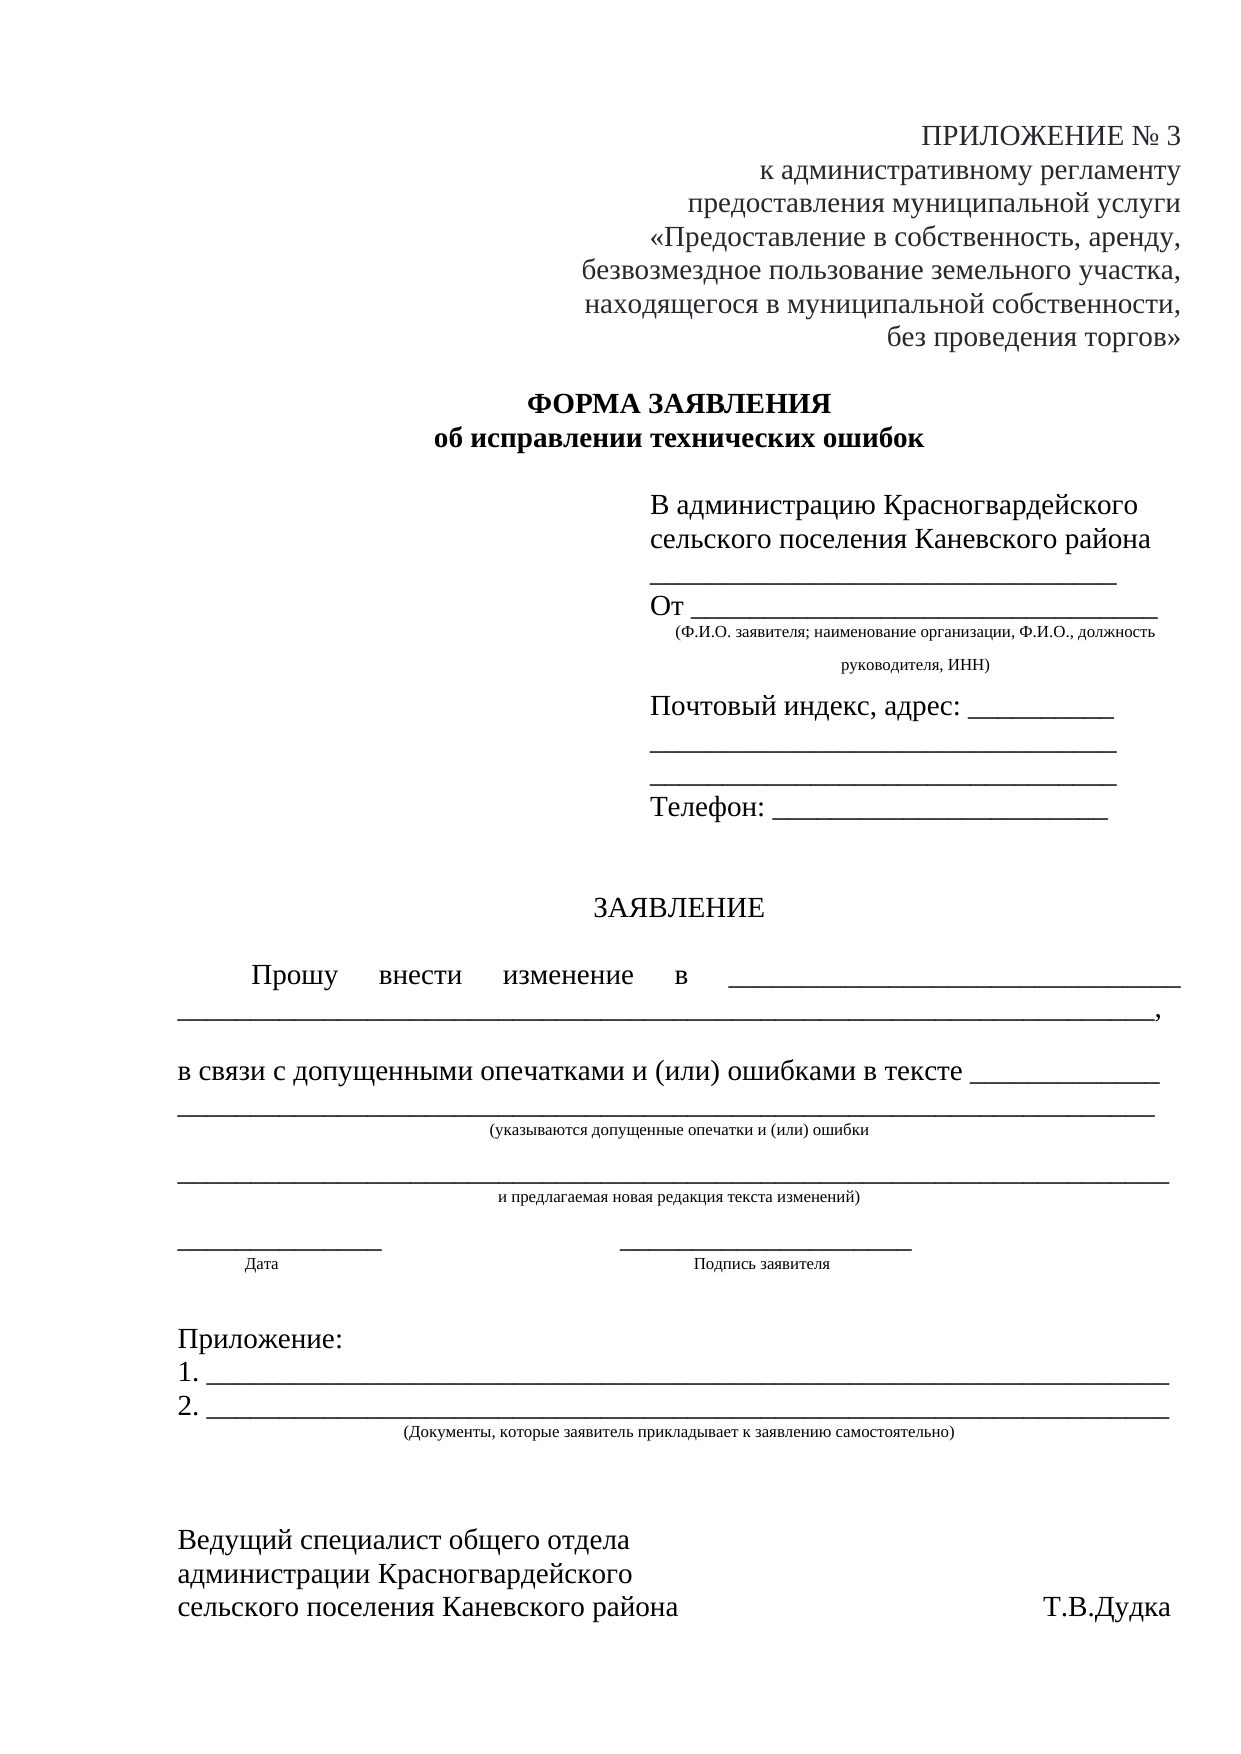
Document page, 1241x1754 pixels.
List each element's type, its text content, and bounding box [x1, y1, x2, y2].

text (указываются допущенные опечатки и (или) ошибки [177, 1120, 1181, 1153]
text находящегося в муниципальной собственности, [177, 286, 1181, 319]
text ______________ ____________________ [177, 1220, 1181, 1254]
text в связи с допущенными опечатками и (или) ошибками в тексте _____________ [177, 1053, 1181, 1086]
text 2. __________________________________________________________________ [177, 1388, 1181, 1422]
text (Ф.И.О. заявителя; наименование организации, Ф.И.О., должность руководителя, ИНН) [650, 621, 1181, 688]
text Почтовый индекс, адрес: __________ [650, 688, 1181, 722]
text От ________________________________ [650, 588, 1181, 621]
text ПРИЛОЖЕНИЕ № 3 [177, 118, 1181, 152]
text ________________________________ [650, 554, 1181, 588]
text (Документы, которые заявитель прикладывает к заявлению самостоятельно) [177, 1422, 1181, 1455]
text Ведущий специалист общего отдела [177, 1522, 1181, 1556]
text ___________________________________________________________________ [177, 1086, 1181, 1120]
text ________________________________ [650, 756, 1181, 789]
text без проведения торгов» [177, 319, 1181, 353]
text ________________________________ [650, 722, 1181, 756]
text ЗАЯВЛЕНИЕ [177, 890, 1181, 923]
text В администрацию Красногвардейского сельского поселения Каневского района [650, 487, 1181, 554]
text к административному регламенту предоставления муниципальной услуги [177, 152, 1181, 219]
text ФОРМА ЗАЯВЛЕНИЯ [177, 387, 1181, 420]
text об исправлении технических ошибок [177, 420, 1181, 454]
text Приложение: [177, 1321, 1181, 1354]
text 1. __________________________________________________________________ [177, 1354, 1181, 1388]
text и предлагаемая новая редакция текста изменений) [177, 1187, 1181, 1220]
text администрации Красногвардейского [177, 1556, 1181, 1589]
text ____________________________________________________________________ [177, 1153, 1181, 1187]
text сельского поселения Каневского района Т.В.Дудка [177, 1589, 1181, 1623]
text Телефон: _______________________ [650, 789, 1181, 823]
text безвозмездное пользование земельного участка, [177, 252, 1181, 286]
text «Предоставление в собственность, аренду, [177, 219, 1181, 252]
text Прошу внести изменение в _______________________________ ___________________________________________________________________, [177, 957, 1181, 1024]
text Дата Подпись заявителя [177, 1254, 1181, 1287]
